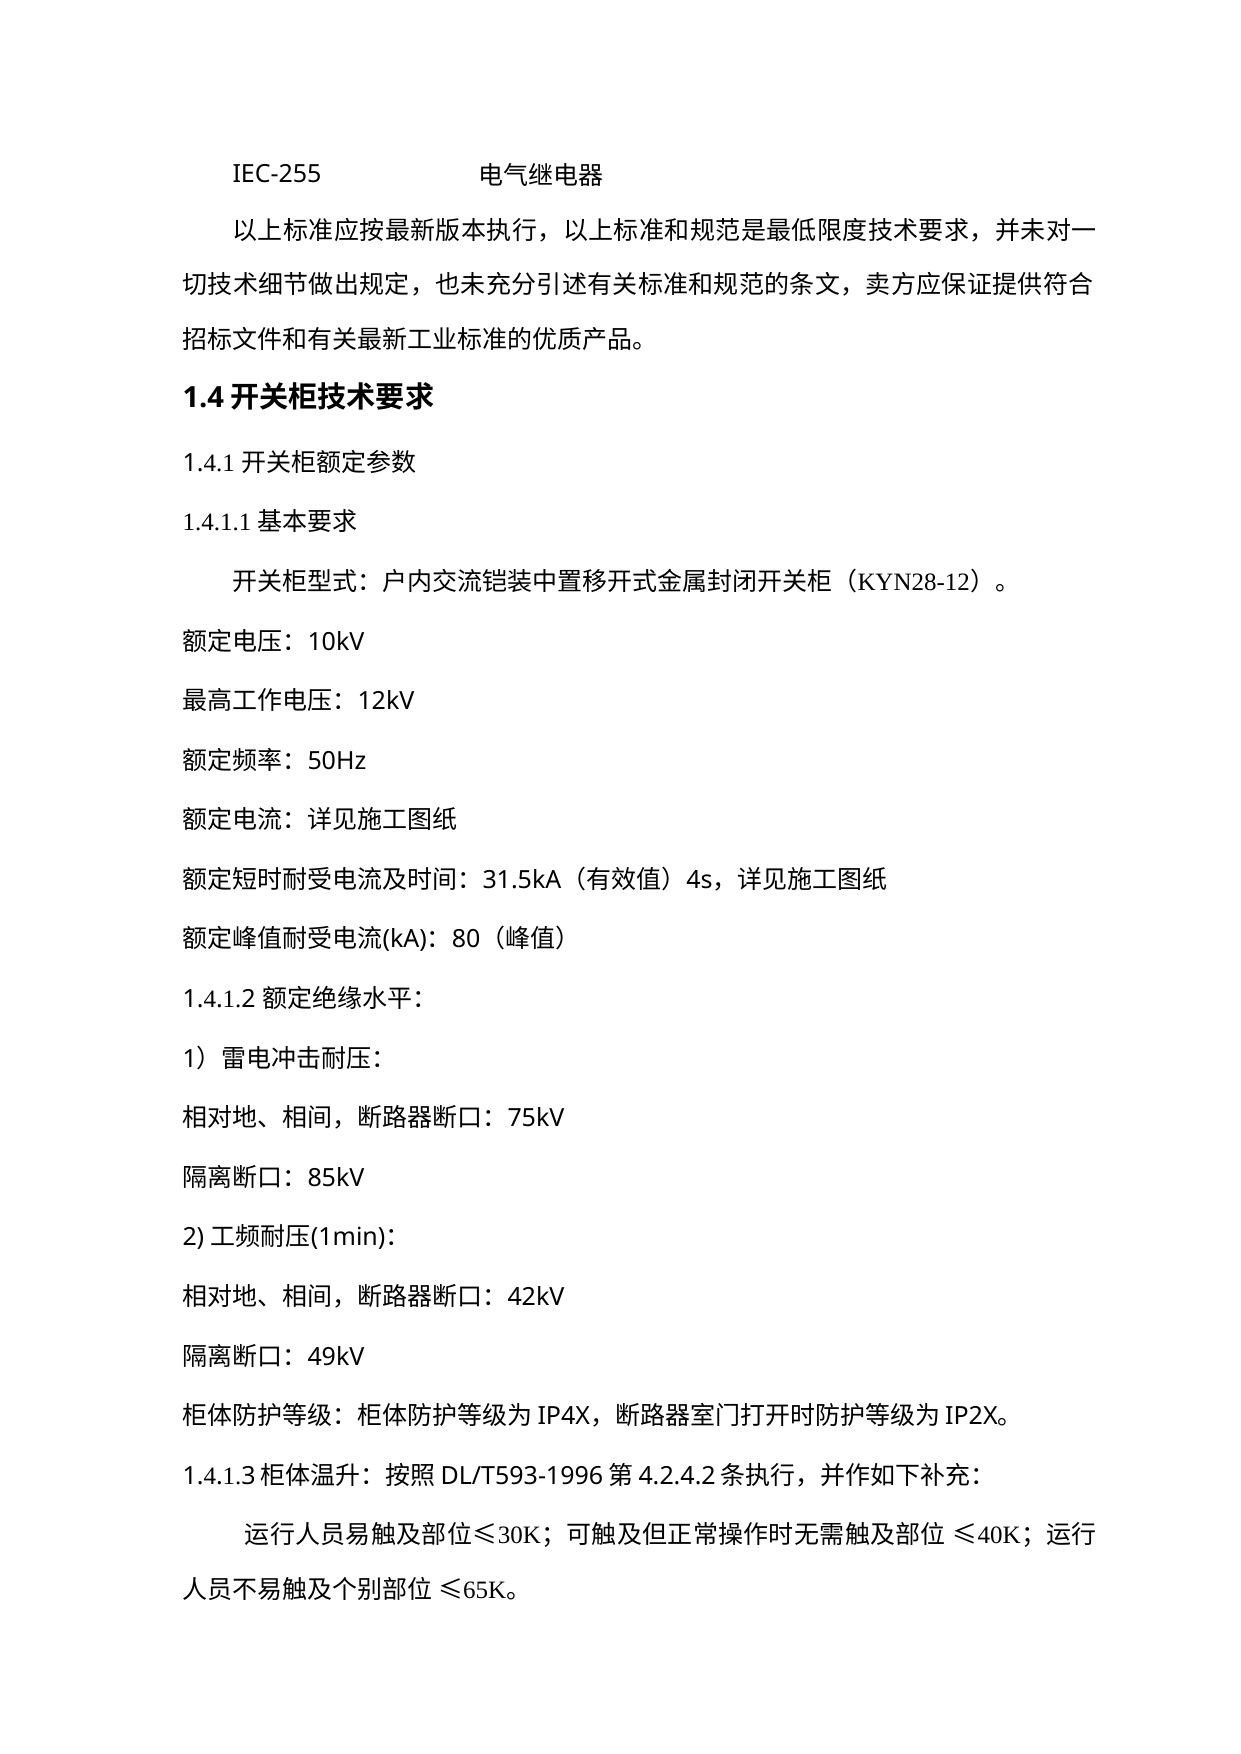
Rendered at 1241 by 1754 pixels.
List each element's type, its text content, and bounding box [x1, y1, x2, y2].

text 隔离断口：49kV [182, 1336, 1096, 1372]
table_cell IEC-255 [172, 150, 442, 209]
text 1.4.1 开关柜额定参数 [182, 442, 1096, 478]
text 相对地、相间，断路器断口：75kV [182, 1098, 1096, 1134]
text 1）雷电冲击耐压： [182, 1038, 1096, 1074]
text 柜体防护等级：柜体防护等级为IP4X，断路器室门打开时防护等级为IP2X。 [182, 1396, 1096, 1432]
text 运行人员易触及部位≤30K；可触及但正常操作时无需触及部位 ≤40K；运行人员不易触及个别部位 ≤65K。 [182, 1515, 1096, 1605]
text 1.4.1.3柜体温升：按照DL/T593-1996第4.2.4.2条执行，并作如下补充： [182, 1455, 1096, 1491]
text 额定峰值耐受电流(kA)：80（峰值） [182, 919, 1096, 955]
text 开关柜型式：户内交流铠装中置移开式金属封闭开关柜（KYN28-12）。 [182, 561, 1096, 598]
text 1.4开关柜技术要求 [182, 373, 1096, 416]
text 相对地、相间，断路器断口：42kV [182, 1276, 1096, 1313]
text 最高工作电压：12kV [182, 681, 1096, 717]
text 额定短时耐受电流及时间：31.5kA（有效值）4s，详见施工图纸 [182, 859, 1096, 896]
text 以上标准应按最新版本执行，以上标准和规范是最低限度技术要求，并未对一切技术细节做出规定，也未充分引述有关标准和规范的条文，卖方应保证提供符合招标文件和有关最新工业标准的优质产品。 [182, 210, 1096, 355]
text 2) 工频耐压(1min)： [182, 1217, 1096, 1253]
table_cell 电气继电器 [443, 150, 1123, 209]
text 1.4.1.2 额定绝缘水平： [182, 978, 1096, 1015]
text 1.4.1.1 基本要求 [182, 502, 1096, 538]
text 隔离断口：85kV [182, 1157, 1096, 1193]
text 额定频率：50Hz [182, 740, 1096, 776]
text 额定电流：详见施工图纸 [182, 800, 1096, 836]
text 额定电压：10kV [182, 621, 1096, 657]
